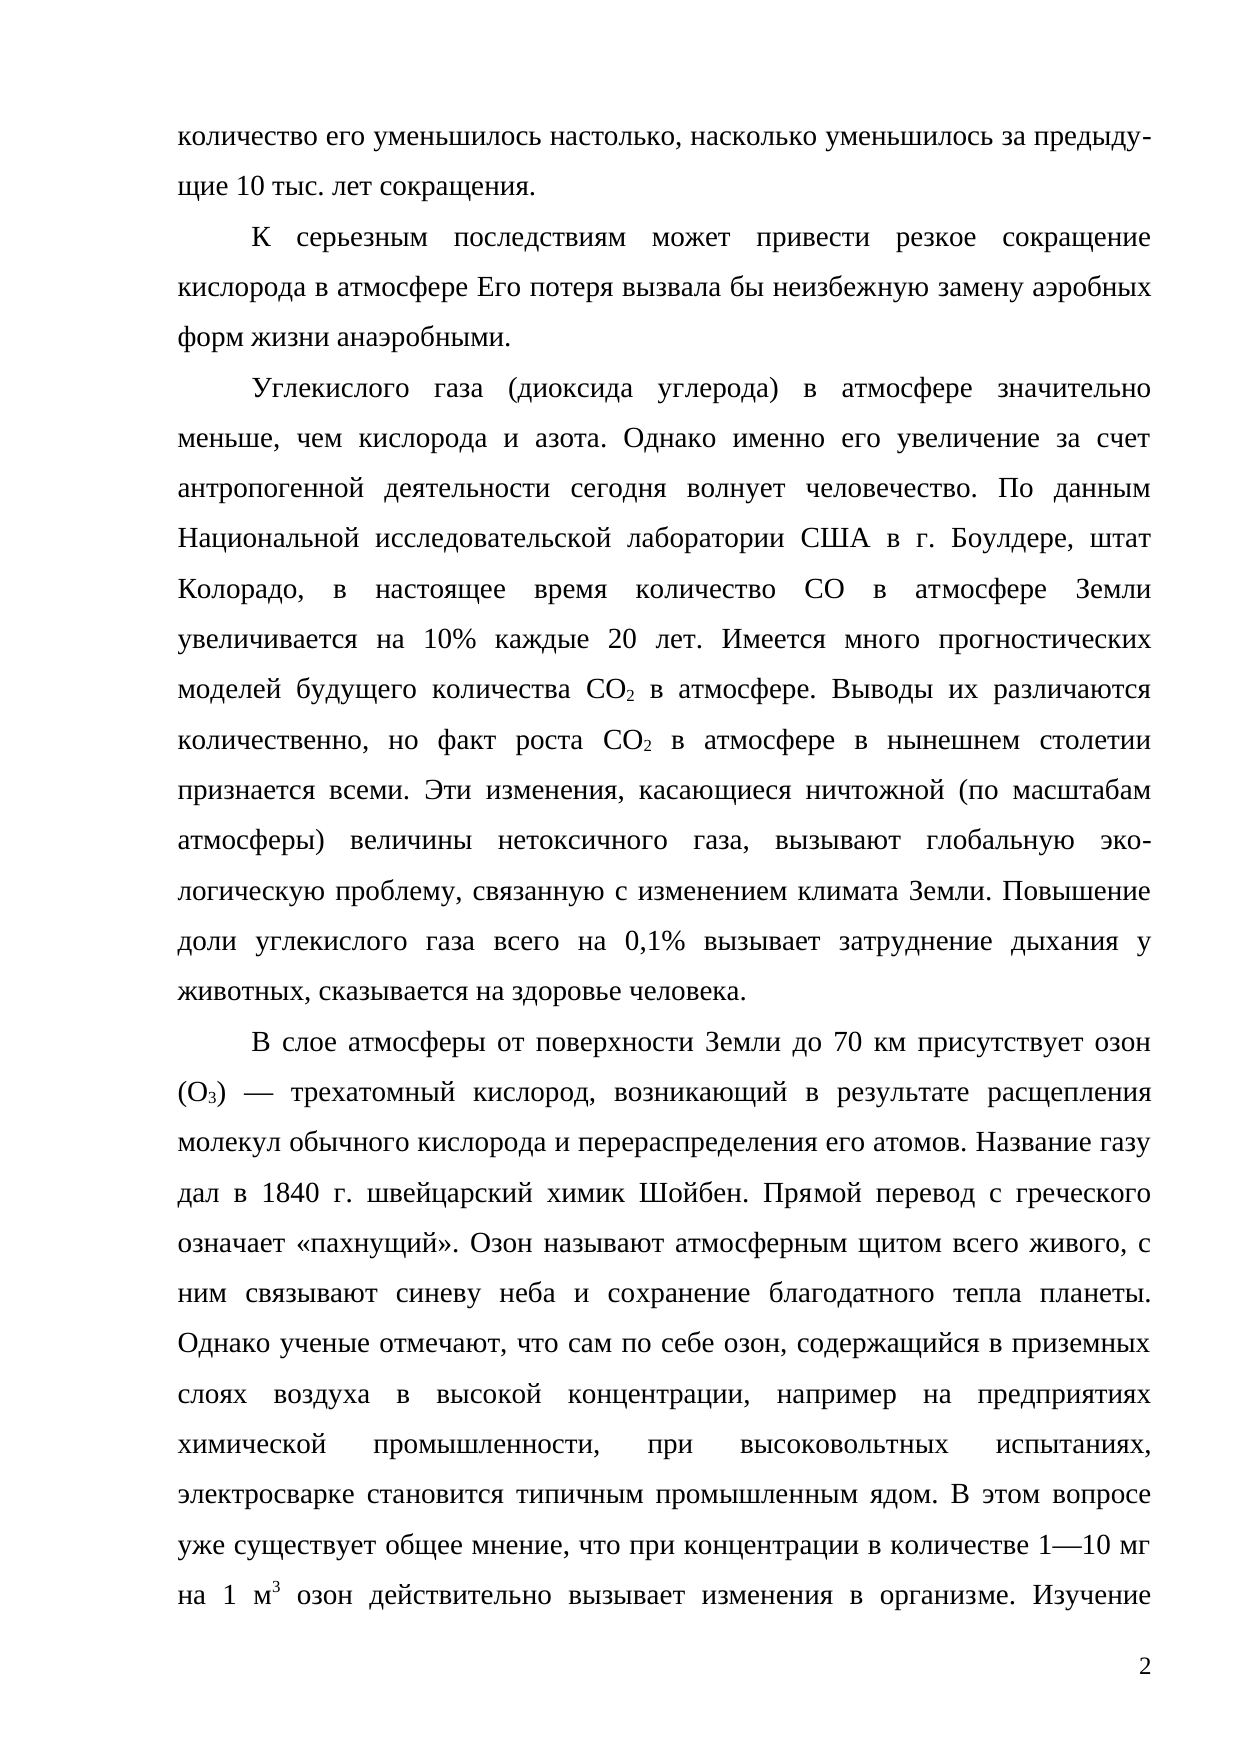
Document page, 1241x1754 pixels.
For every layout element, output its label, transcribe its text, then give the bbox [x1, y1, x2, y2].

text Углекислого газа (диоксида углерода) в атмосфере значительно меньше, чем кислорода и азота. Однако именно его увеличение за счет антропогенной деятельности сегодня волнует человечество. По данным Национальной исследовательской лаборатории США в г. Боулдере, штат Колорадо, в настоящее время количество СО в атмосфере Земли увеличивается на 10% каждые 20 лет. Имеется много прогностических моделей будущего количества CO2 в атмосфере. Выводы их различаются количественно, но факт роста CO2 в атмосфере в нынешнем столетии признается всеми. Эти изменения, касающиеся ничтожной (по масштабам атмосферы) величины нетоксичного газа, вызывают глобальную экологическую проблему, связанную с изменением климата Земли. Повышение доли углекислого газа всего на 0,1% вызывает затруднение дыхания у животных, сказывается на здоровье человека. [177, 370, 1152, 1007]
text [177, 118, 1152, 202]
text К серьезным последствиям может привести резкое сокращение кислорода в атмосфере Его потеря вызвала бы неизбежную замену аэробных форм жизни анаэробными. [177, 219, 1152, 353]
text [177, 1024, 1152, 1611]
